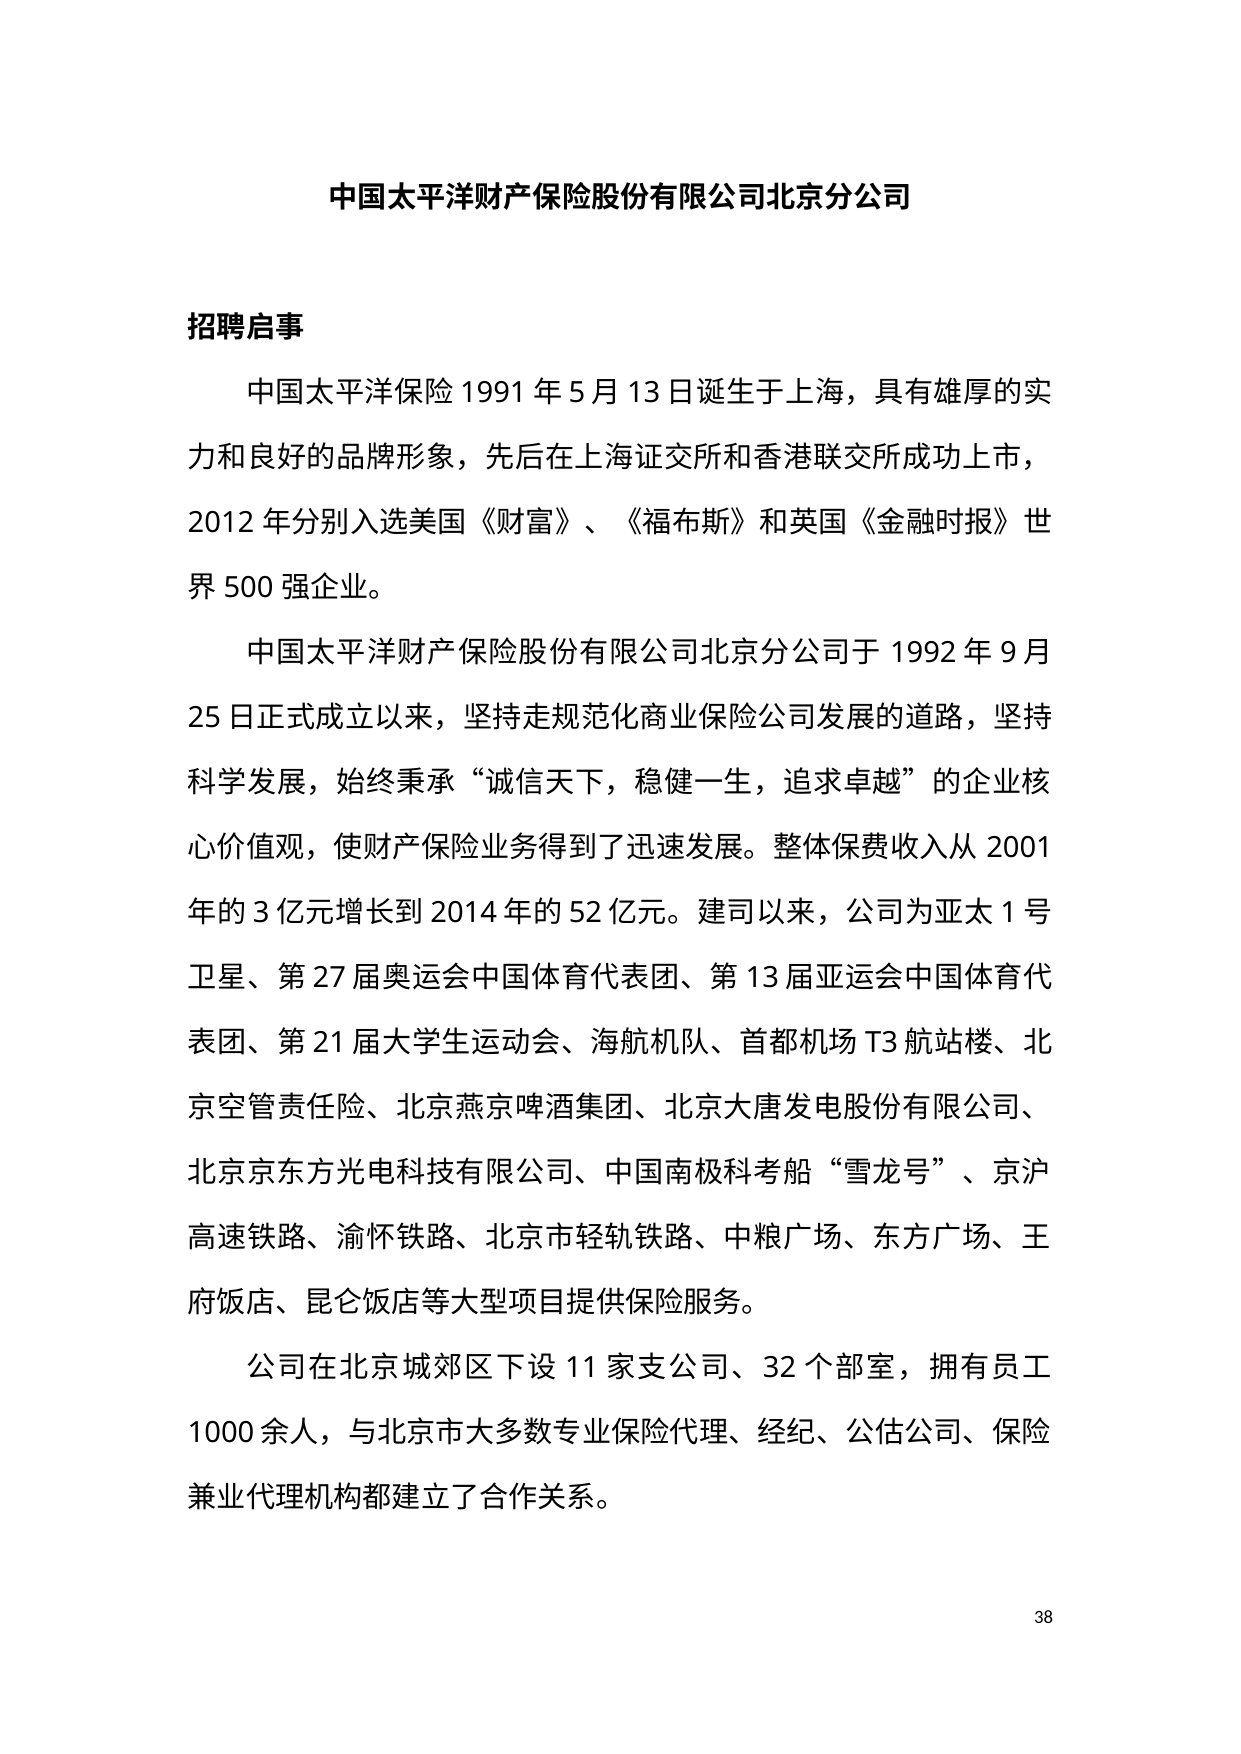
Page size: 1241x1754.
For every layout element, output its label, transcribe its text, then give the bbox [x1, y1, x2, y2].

text 公司在北京城郊区下设11家支公司、32个部室，拥有员工1000余人，与北京市大多数专业保险代理、经纪、公估公司、保险兼业代理机构都建立了合作关系。 [187, 1332, 1053, 1527]
text 招聘启事 [187, 292, 1053, 357]
text 中国太平洋保险1991年5月13日诞生于上海，具有雄厚的实力和良好的品牌形象，先后在上海证交所和香港联交所成功上市， 2012 年分别入选美国《财富》、《福布斯》和英国《金融时报》世界 500 强企业。 [187, 357, 1053, 617]
text 中国太平洋财产保险股份有限公司北京分公司 [187, 162, 1053, 227]
text 中国太平洋财产保险股份有限公司北京分公司于1992年9月25日正式成立以来，坚持走规范化商业保险公司发展的道路，坚持科学发展，始终秉承“诚信天下，稳健一生，追求卓越”的企业核心价值观，使财产保险业务得到了迅速发展。整体保费收入从2001年的3亿元增长到2014年的52亿元。建司以来，公司为亚太1号卫星、第27届奥运会中国体育代表团、第13届亚运会中国体育代表团、第21届大学生运动会、海航机队、首都机场T3航站楼、北京空管责任险、北京燕京啤酒集团、北京大唐发电股份有限公司、北京京东方光电科技有限公司、中国南极科考船“雪龙号”、京沪高速铁路、渝怀铁路、北京市轻轨铁路、中粮广场、东方广场、王府饭店、昆仑饭店等大型项目提供保险服务。 [187, 617, 1053, 1332]
